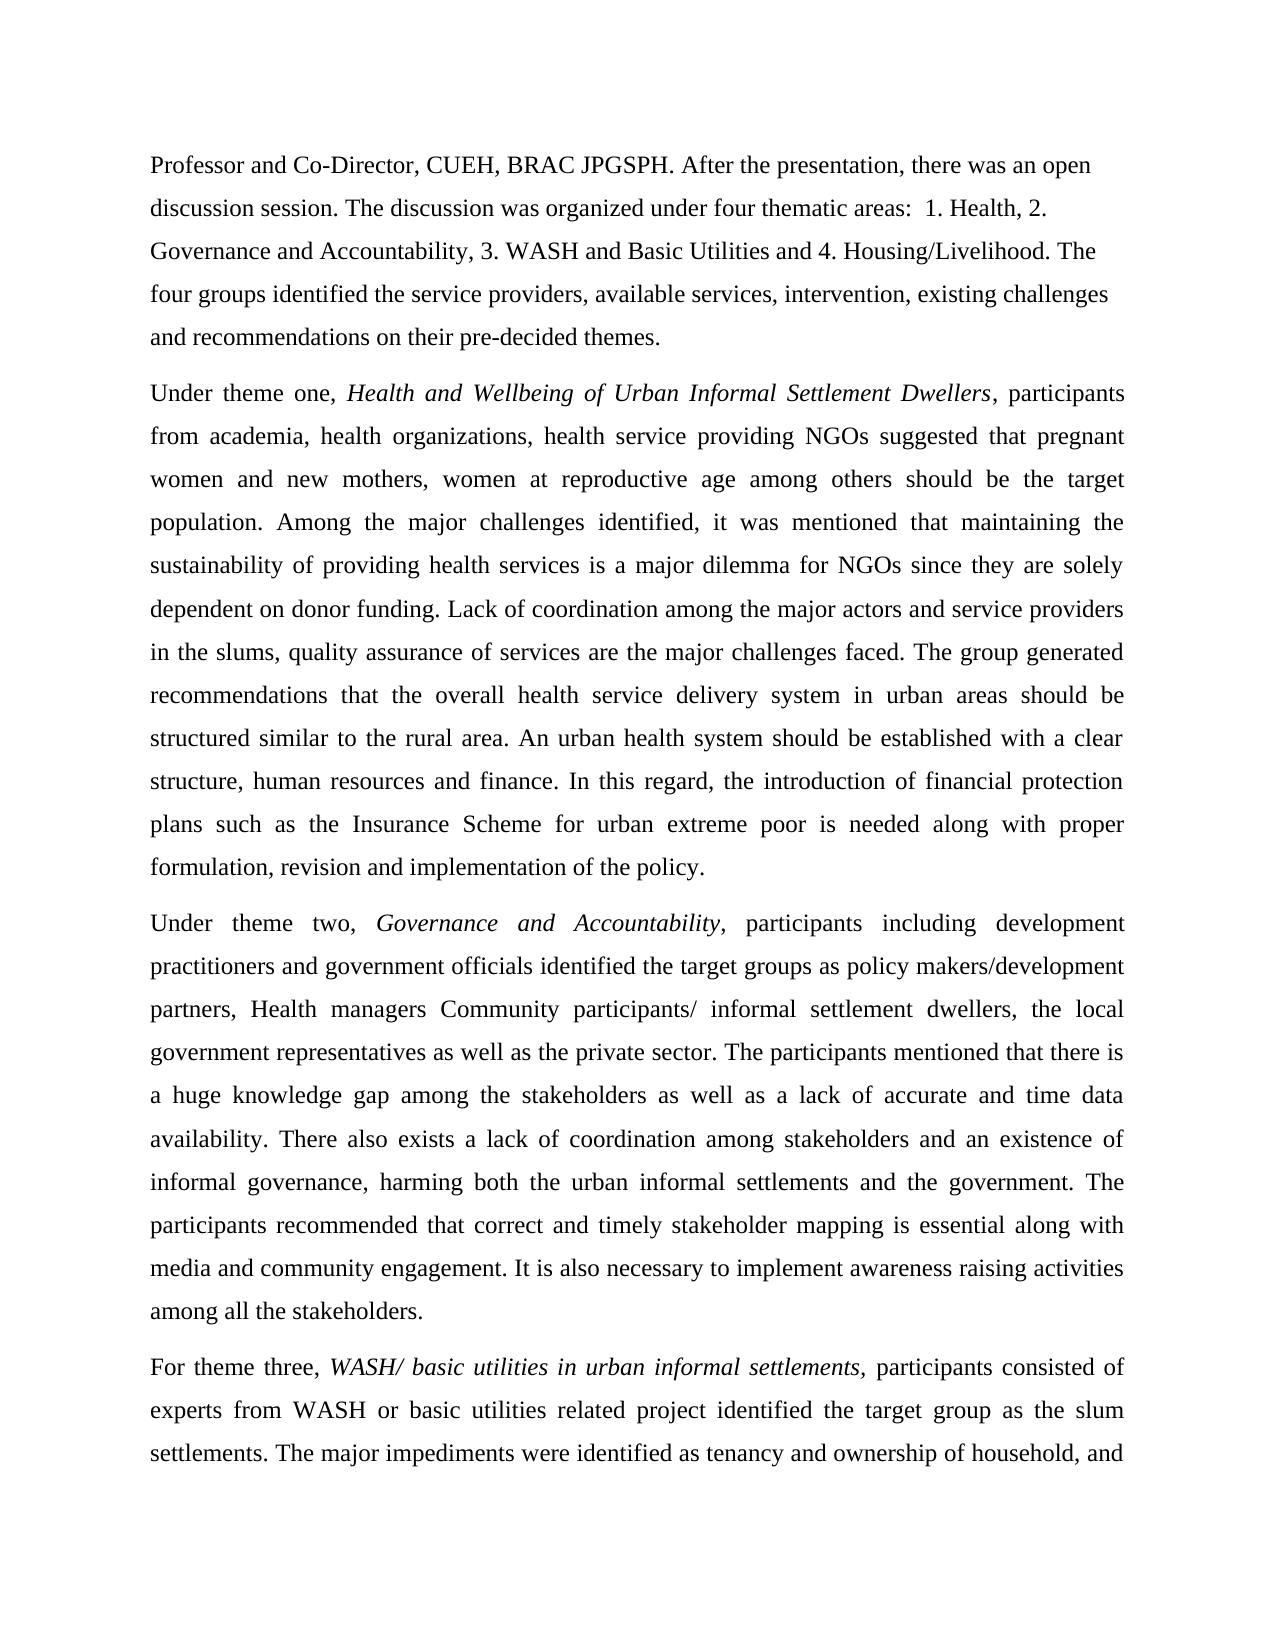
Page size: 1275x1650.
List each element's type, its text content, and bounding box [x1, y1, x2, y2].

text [150, 1352, 1125, 1467]
text Under theme one, Health and Wellbeing of Urban Informal Settlement Dwellers, participants from academia, health organizations, health service providing NGOs suggested that pregnant women and new mothers, women at reproductive age among others should be the target population. Among the major challenges identified, it was mentioned that maintaining the sustainability of providing health services is a major dilemma for NGOs since they are solely dependent on donor funding. Lack of coordination among the major actors and service providers in the slums, quality assurance of services are the major challenges faced. The group generated recommendations that the overall health service delivery system in urban areas should be structured similar to the rural area. An urban health system should be established with a clear structure, human resources and finance. In this regard, the introduction of financial protection plans such as the Insurance Scheme for urban extreme poor is needed along with proper formulation, revision and implementation of the policy. [150, 378, 1125, 881]
text Under theme two, Governance and Accountability, participants including development practitioners and government officials identified the target groups as policy makers/development partners, Health managers Community participants/ informal settlement dwellers, the local government representatives as well as the private sector. The participants mentioned that there is a huge knowledge gap among the stakeholders as well as a lack of accurate and time data availability. There also exists a lack of coordination among stakeholders and an existence of informal governance, harming both the urban informal settlements and the government. The participants recommended that correct and timely stakeholder mapping is essential along with media and community engagement. It is also necessary to implement awareness raising activities among all the stakeholders. [150, 908, 1125, 1325]
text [150, 150, 1125, 351]
